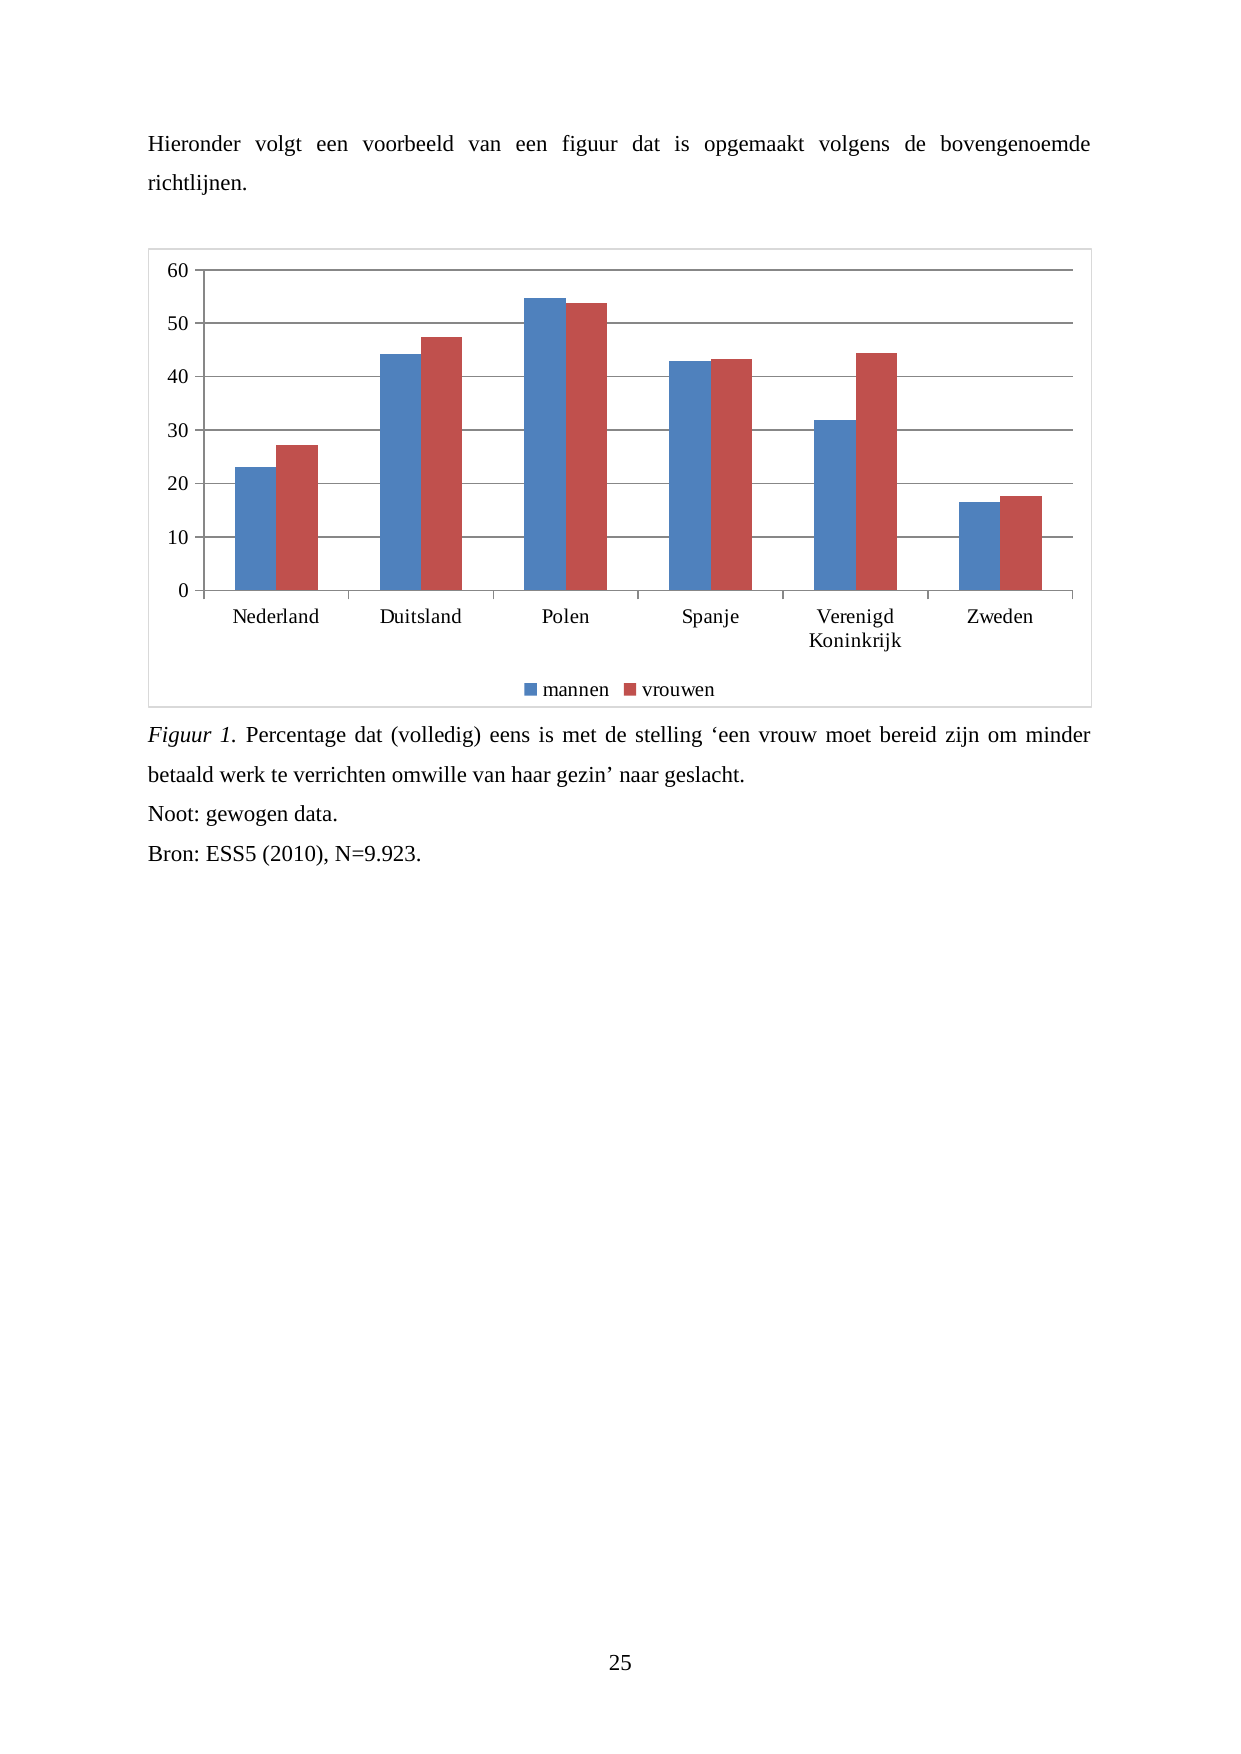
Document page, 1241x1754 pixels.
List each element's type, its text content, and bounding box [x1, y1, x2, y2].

text Bron: ESS5 (2010), N=9.923. [148, 839, 1092, 866]
text Noot: gewogen data. [148, 800, 1092, 826]
text Figuur 1. Percentage dat (volledig) eens is met de stelling ‘een vrouw moet bereid zijn om minder betaald werk te verrichten omwille van haar gezin’ naar geslacht. [148, 721, 1092, 787]
text Hieronder volgt een voorbeeld van een figuur dat is opgemaakt volgens de bovengenoemde richtlijnen. [148, 130, 1092, 196]
